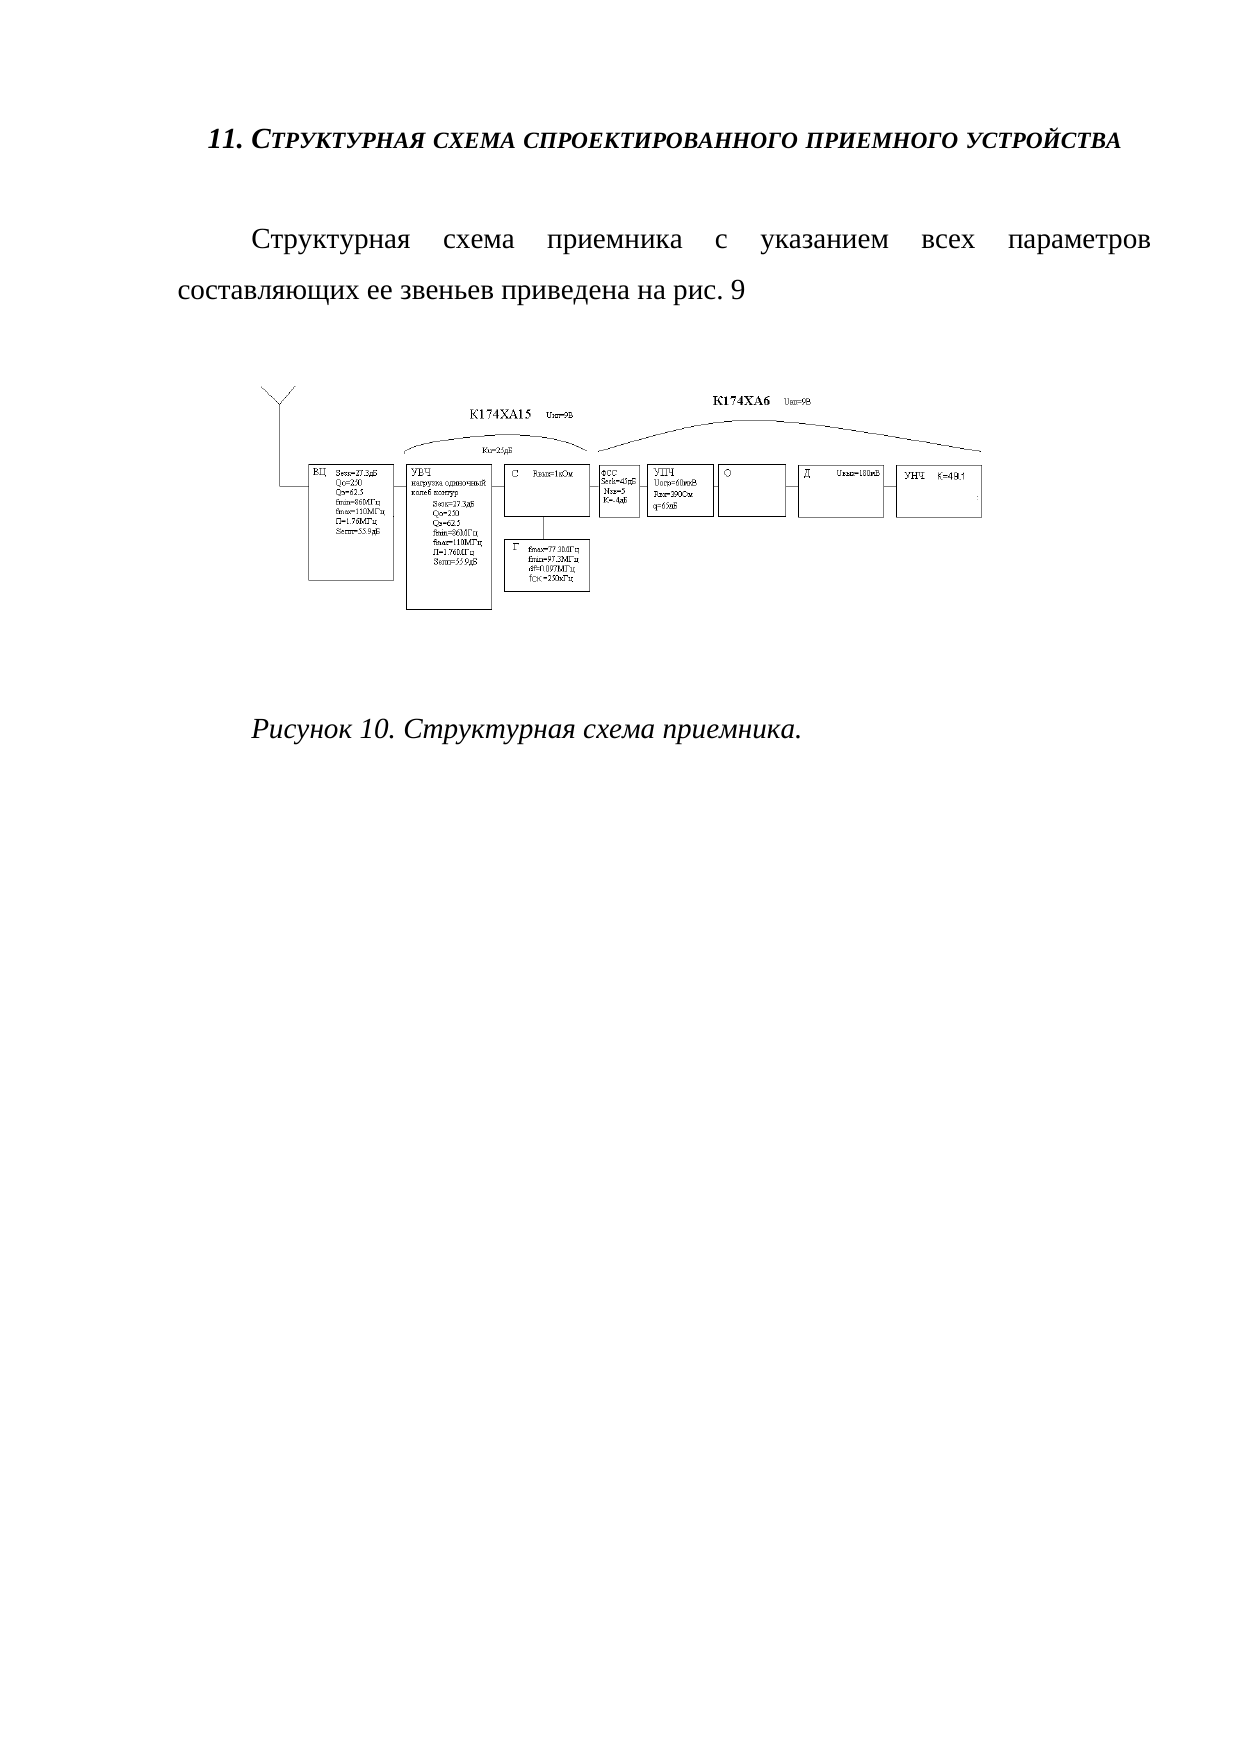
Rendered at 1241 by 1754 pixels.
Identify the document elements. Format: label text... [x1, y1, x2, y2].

subtitle 11. Структурная схема спроектированного приемного устройства [177, 121, 1152, 154]
picture [251, 372, 1017, 695]
text Структурная схема приемника с указанием всех параметров составляющих ее звеньев приведена на рис. 9 [177, 222, 1152, 306]
text Рисунок 10. Структурная схема приемника. [177, 711, 1152, 745]
